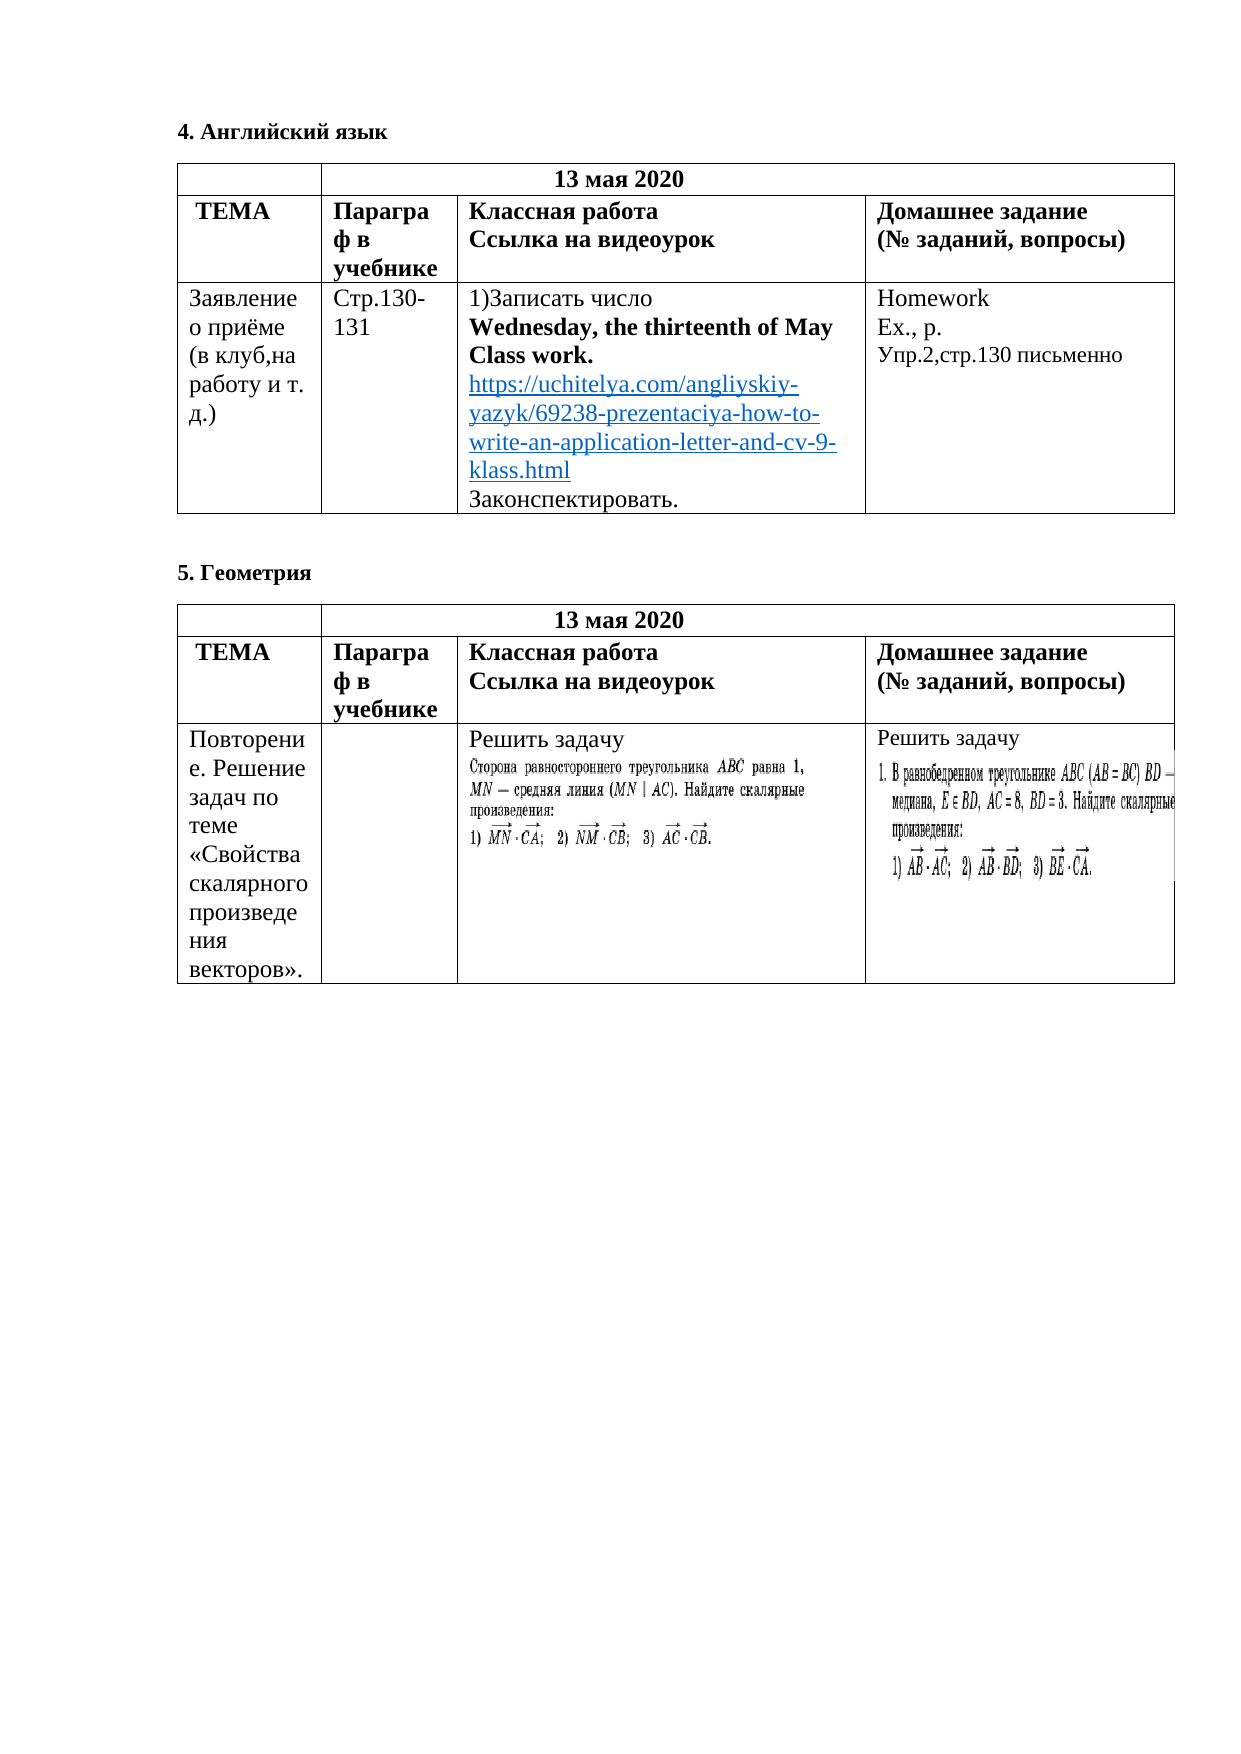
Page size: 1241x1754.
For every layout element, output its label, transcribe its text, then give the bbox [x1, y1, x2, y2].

table_cell ТЕМА [178, 196, 321, 282]
table_cell Homework Ex., p. Упр.2,стр.130 письменно [866, 283, 1174, 513]
table_cell ТЕМА [178, 637, 321, 723]
table_header 13 мая 2020 [322, 605, 1174, 636]
table_cell Параграф в учебнике [322, 637, 457, 723]
picture [876, 750, 1175, 881]
table_header [178, 605, 321, 636]
table_cell [322, 724, 457, 983]
table_cell 1)Записать число Wednesday, the thirteenth of May Class work. https://uchitelya.com/angliyskiy-yazyk/69238-prezentaciya-how-to-write-an-application-letter-and-cv-9-klass.html Законспектировать. [458, 283, 865, 513]
text 4. Английский язык [177, 118, 1152, 144]
table_cell Повторение. Решение задач по теме «Свойства скалярного произведения векторов». [178, 724, 321, 983]
table_header [178, 164, 321, 195]
table_cell Решить задачу [458, 724, 865, 983]
table_cell Стр.130-131 [322, 283, 457, 513]
text 5. Геометрия [177, 559, 1152, 586]
table_cell Заявление о приёме (в клуб,на работу и т. д.) [178, 283, 321, 513]
table_cell Параграф в учебнике [322, 196, 457, 282]
table_cell Классная работа Ссылка на видеоурок [458, 196, 865, 282]
table_cell Домашнее задание (№ заданий, вопросы) [866, 196, 1174, 282]
table_cell Решить задачу [866, 724, 1174, 983]
table_cell Классная работа Ссылка на видеоурок [458, 637, 865, 723]
table_cell Домашнее задание (№ заданий, вопросы) [866, 637, 1174, 723]
table_header 13 мая 2020 [322, 164, 1174, 195]
picture [468, 753, 809, 857]
